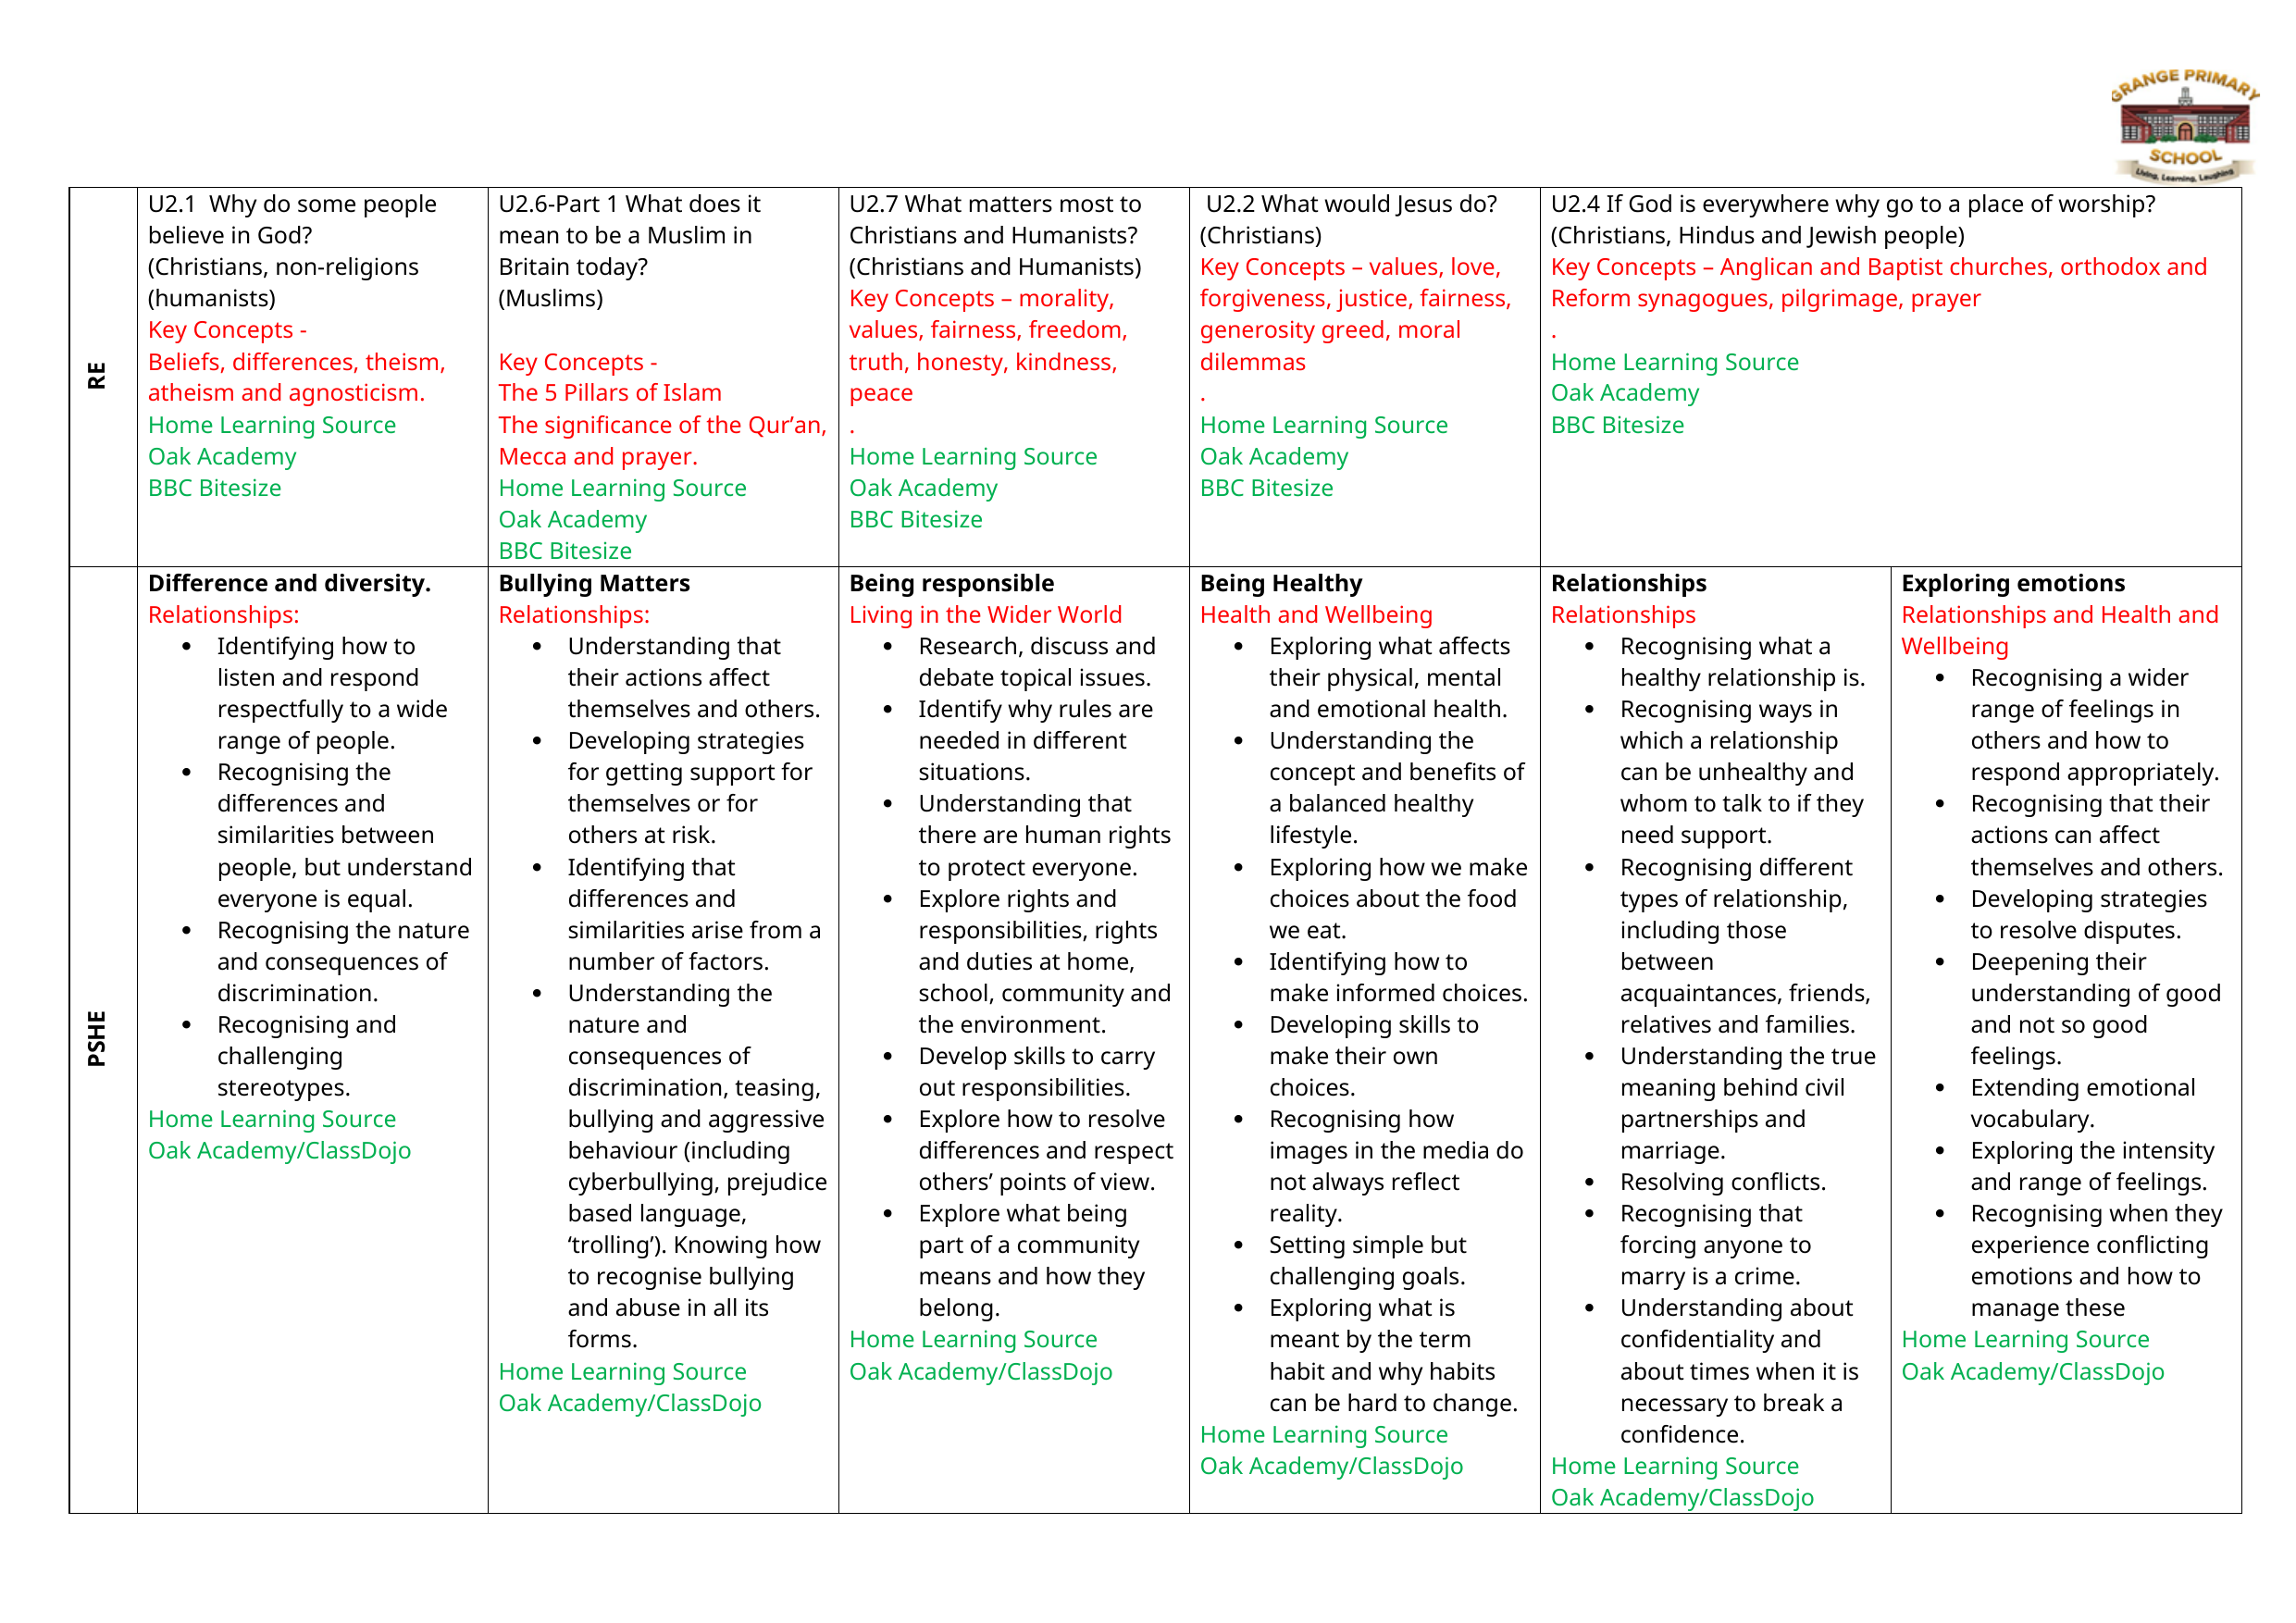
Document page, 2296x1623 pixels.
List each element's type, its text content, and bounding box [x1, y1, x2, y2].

table_cell Bullying Matters Relationships: Understanding that their actions affect themselves and others. Developing strategies for getting support for themselves or for others at risk. Identifying that differences and similarities arise from a number of factors. Understanding the nature and consequences of discrimination, teasing, bullying and aggressive behaviour (including cyberbullying, prejudice based language, ‘trolling’). Knowing how to recognise bullying and abuse in all its forms. Home Learning Source Oak Academy/ClassDojo [489, 567, 838, 1512]
picture [2109, 69, 2261, 184]
table_cell Being Healthy Health and Wellbeing Exploring what affects their physical, mental and emotional health. Understanding the concept and benefits of a balanced healthy lifestyle. Exploring how we make choices about the food we eat. Identifying how to make informed choices. Developing skills to make their own choices. Recognising how images in the media do not always reflect reality. Setting simple but challenging goals. Exploring what is meant by the term habit and why habits can be hard to change. Home Learning Source Oak Academy/ClassDojo [1190, 567, 1540, 1512]
table_cell U2.1 Why do some people believe in God? (Christians, non-religions (humanists) Key Concepts - Beliefs, differences, theism, atheism and agnosticism. Home Learning Source Oak Academy BBC Bitesize [138, 188, 488, 566]
table_cell U2.2 What would Jesus do? (Christians) Key Concepts – values, love, forgiveness, justice, fairness, generosity greed, moral dilemmas . Home Learning Source Oak Academy BBC Bitesize [1190, 188, 1540, 566]
table_cell U2.4 If God is everywhere why go to a place of worship? (Christians, Hindus and Jewish people) Key Concepts – Anglican and Baptist churches, orthodox and Reform synagogues, pilgrimage, prayer . Home Learning Source Oak Academy BBC Bitesize [1541, 188, 2241, 566]
table_cell Being responsible Living in the Wider World Research, discuss and debate topical issues. Identify why rules are needed in different situations. Understanding that there are human rights to protect everyone. Explore rights and responsibilities, rights and duties at home, school, community and the environment. Develop skills to carry out responsibilities. Explore how to resolve differences and respect others’ points of view. Explore what being part of a community means and how they belong. Home Learning Source Oak Academy/ClassDojo [839, 567, 1189, 1512]
table_cell PSHE [70, 567, 137, 1512]
table_cell RE [70, 188, 137, 566]
table_cell Relationships Relationships Recognising what a healthy relationship is. Recognising ways in which a relationship can be unhealthy and whom to talk to if they need support. Recognising different types of relationship, including those between acquaintances, friends, relatives and families. Understanding the true meaning behind civil partnerships and marriage. Resolving conflicts. Recognising that forcing anyone to marry is a crime. Understanding about confidentiality and about times when it is necessary to break a confidence. Home Learning Source Oak Academy/ClassDojo [1541, 567, 1891, 1512]
table_cell U2.6-Part 1 What does it mean to be a Muslim in Britain today? (Muslims) Key Concepts - The 5 Pillars of Islam The significance of the Qur’an, Mecca and prayer. Home Learning Source Oak Academy BBC Bitesize [489, 188, 838, 566]
table_cell Exploring emotions Relationships and Health and Wellbeing Recognising a wider range of feelings in others and how to respond appropriately. Recognising that their actions can affect themselves and others. Developing strategies to resolve disputes. Deepening their understanding of good and not so good feelings. Extending emotional vocabulary. Exploring the intensity and range of feelings. Recognising when they experience conflicting emotions and how to manage these Home Learning Source Oak Academy/ClassDojo [1892, 567, 2241, 1512]
table_cell U2.7 What matters most to Christians and Humanists? (Christians and Humanists) Key Concepts – morality, values, fairness, freedom, truth, honesty, kindness, peace . Home Learning Source Oak Academy BBC Bitesize [839, 188, 1189, 566]
table_cell Difference and diversity. Relationships: Identifying how to listen and respond respectfully to a wide range of people. Recognising the differences and similarities between people, but understand everyone is equal. Recognising the nature and consequences of discrimination. Recognising and challenging stereotypes. Home Learning Source Oak Academy/ClassDojo [138, 567, 488, 1512]
